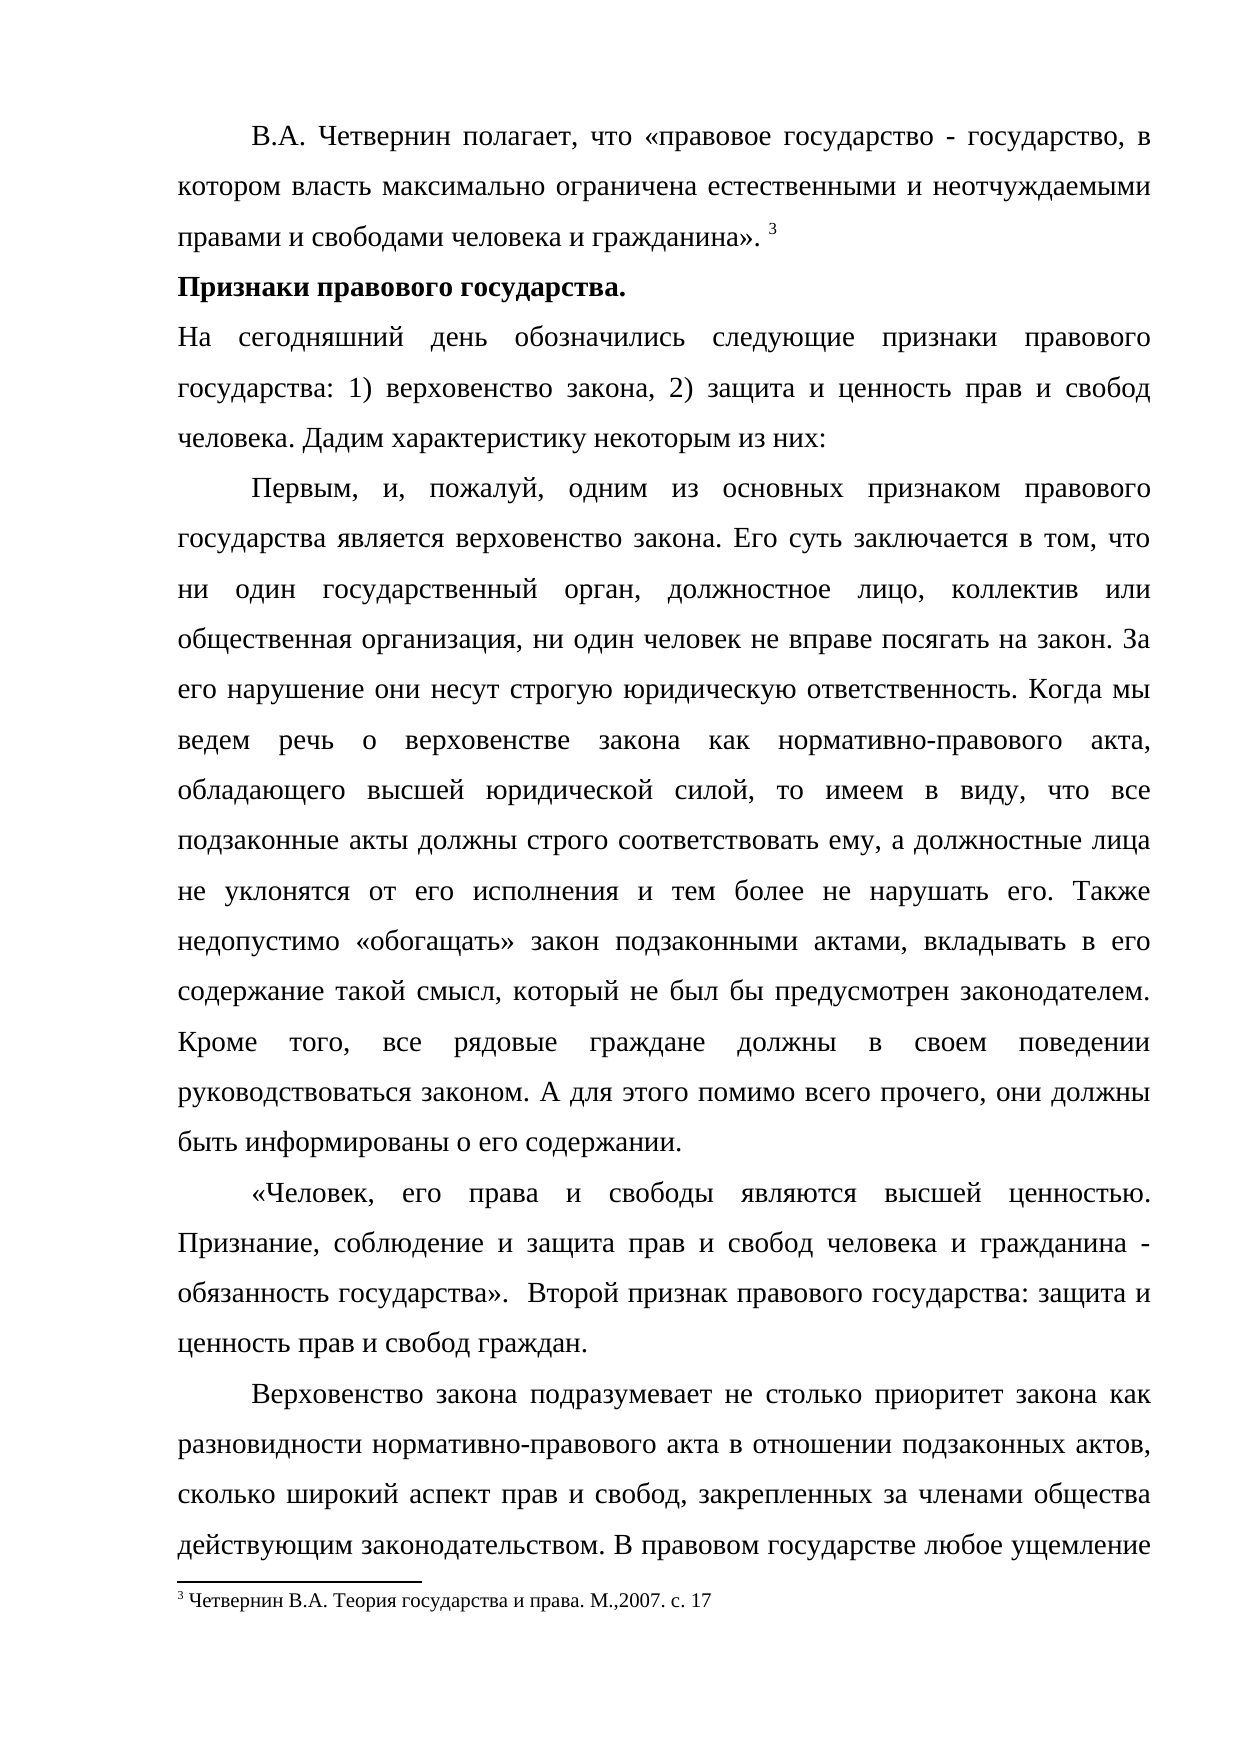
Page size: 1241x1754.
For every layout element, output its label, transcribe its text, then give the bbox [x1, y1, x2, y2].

text Первым, и, пожалуй, одним из основных признаком правового государства является верховенство закона. Его суть заключается в том, что ни один государственный орган, должностное лицо, коллектив или общественная организация, ни один человек не вправе посягать на закон. За его нарушение они несут строгую юридическую ответственность. Когда мы ведем речь о верховенстве закона как нормативно-правового акта, обладающего высшей юридической силой, то имеем в виду, что все подзаконные акты должны строго соответствовать ему, а должностные лица не уклонятся от его исполнения и тем более не нарушать его. Также недопустимо «обогащать» закон подзаконными актами, вкладывать в его содержание такой смысл, который не был бы предусмотрен законодателем. Кроме того, все рядовые граждане должны в своем поведении руководствоваться законом. А для этого помимо всего прочего, они должны быть информированы о его содержании. [177, 470, 1152, 1158]
text В.А. Четвернин полагает, что «правовое государство - государство, в котором власть максимально ограничена естественными и неотчуждаемыми правами и свободами человека и гражданина». [177, 118, 1152, 252]
text Признаки правового государства. [177, 269, 1152, 303]
text «Человек, его права и свободы являются высшей ценностью. Признание, соблюдение и защита прав и свобод человека и гражданина - обязанность государства». Второй признак правового государства: защита и ценность прав и свобод граждан. [177, 1175, 1152, 1359]
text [177, 1376, 1152, 1560]
text На сегодняшний день обозначились следующие признаки правового государства: 1) верховенство закона, 2) защита и ценность прав и свобод человека. Дадим характеристику некоторым из них: [177, 319, 1152, 453]
